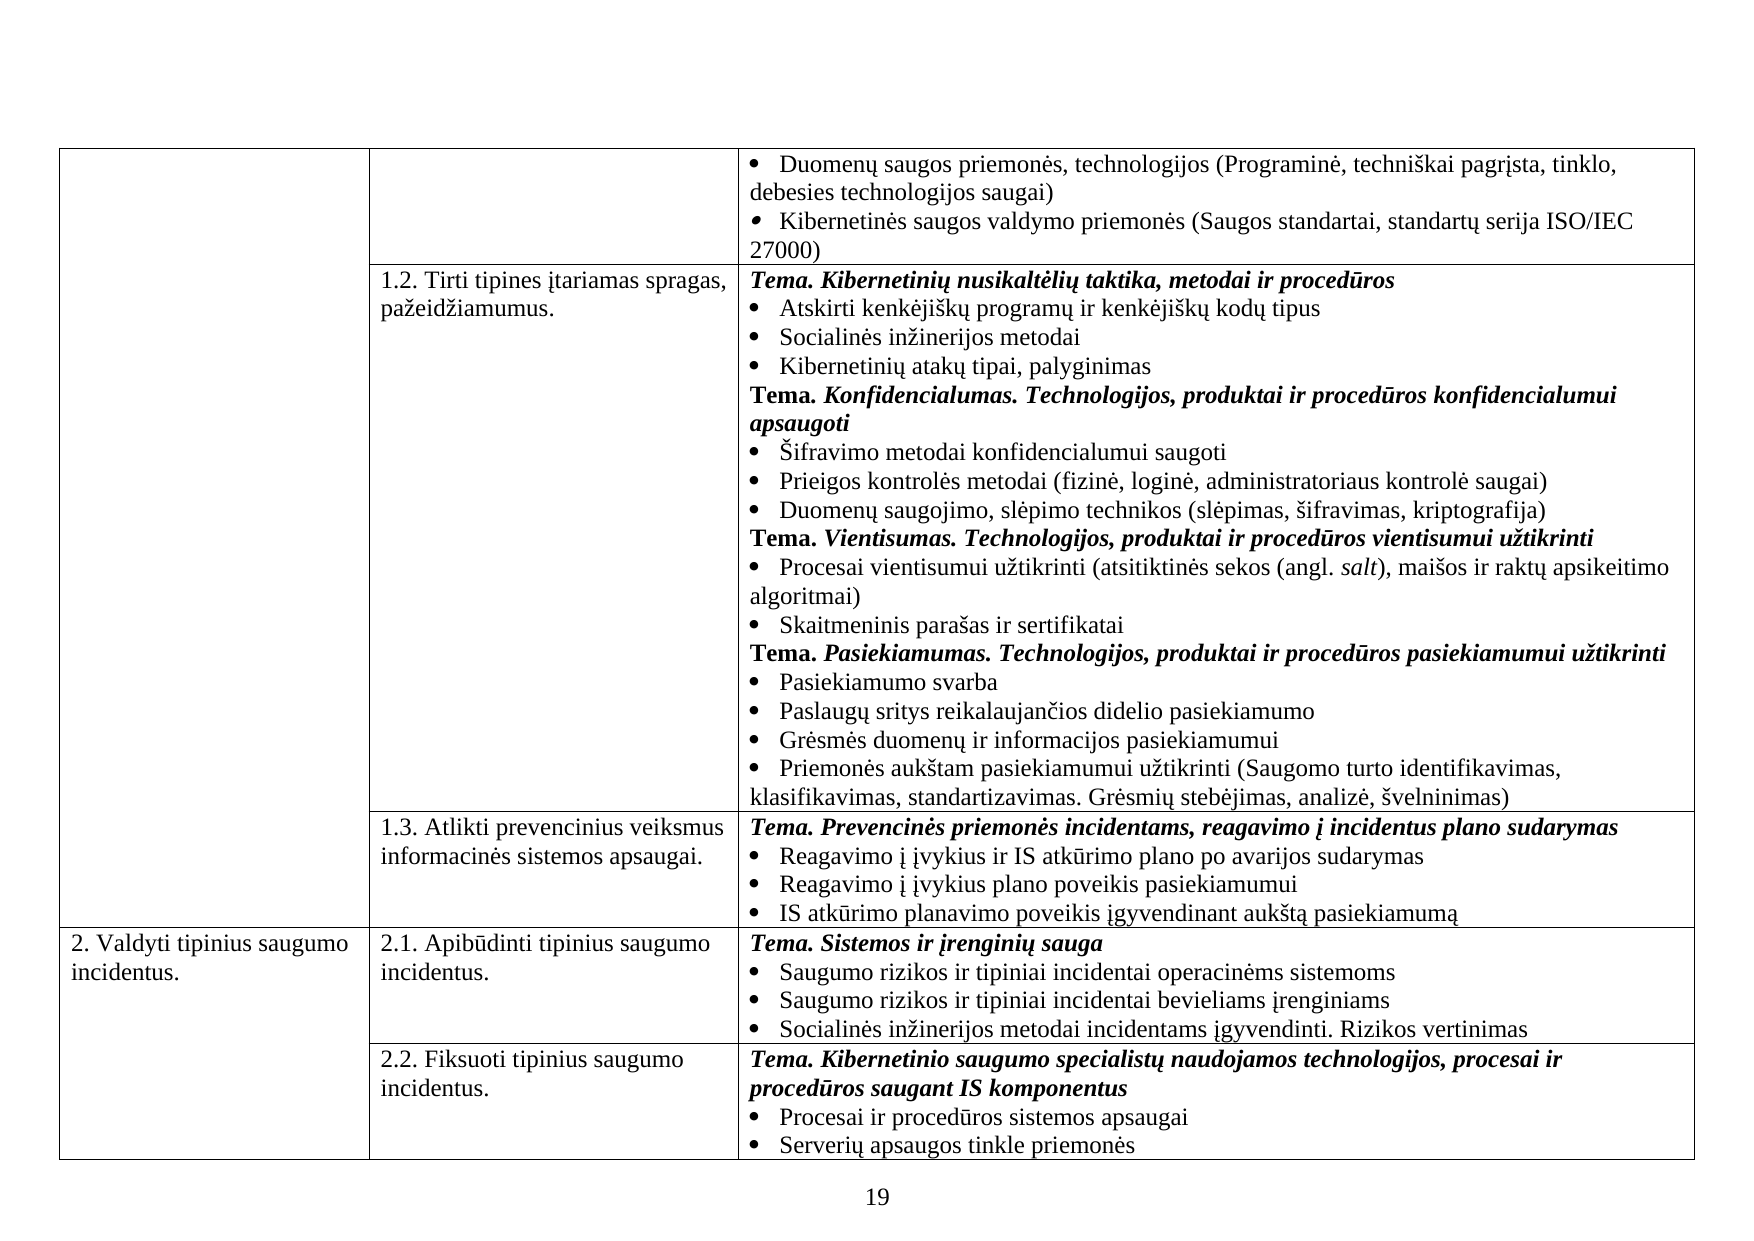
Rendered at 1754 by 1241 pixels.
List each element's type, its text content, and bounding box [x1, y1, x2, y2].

table_cell 2.1. Apibūdinti tipinius saugumo incidentus. [370, 928, 738, 1043]
table_cell 2. Valdyti tipinius saugumo incidentus. [60, 928, 369, 1159]
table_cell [739, 1044, 1694, 1159]
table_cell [370, 149, 738, 264]
table_cell Tema. Sistemos ir įrenginių sauga Saugumo rizikos ir tipiniai incidentai operacinėms sistemoms Saugumo rizikos ir tipiniai incidentai bevieliams įrenginiams Socialinės inžinerijos metodai incidentams įgyvendinti. Rizikos vertinimas [739, 928, 1694, 1043]
table_cell 1.3. Atlikti prevencinius veiksmus informacinės sistemos apsaugai. [370, 812, 738, 927]
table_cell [370, 1044, 738, 1159]
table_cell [739, 149, 1694, 264]
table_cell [60, 149, 369, 927]
table_cell Tema. Prevencinės priemonės incidentams, reagavimo į incidentus plano sudarymas Reagavimo į įvykius ir IS atkūrimo plano po avarijos sudarymas Reagavimo į įvykius plano poveikis pasiekiamumui IS atkūrimo planavimo poveikis įgyvendinant aukštą pasiekiamumą [739, 812, 1694, 927]
table_cell Tema. Kibernetinių nusikaltėlių taktika, metodai ir procedūros Atskirti kenkėjiškų programų ir kenkėjiškų kodų tipus Socialinės inžinerijos metodai Kibernetinių atakų tipai, palyginimas Tema. Konfidencialumas. Technologijos, produktai ir procedūros konfidencialumui apsaugoti Šifravimo metodai konfidencialumui saugoti Prieigos kontrolės metodai (fizinė, loginė, administratoriaus kontrolė saugai) Duomenų saugojimo, slėpimo technikos (slėpimas, šifravimas, kriptografija) Tema. Vientisumas. Technologijos, produktai ir procedūros vientisumui užtikrinti Procesai vientisumui užtikrinti (atsitiktinės sekos (angl. salt), maišos ir raktų apsikeitimo algoritmai) Skaitmeninis parašas ir sertifikatai Tema. Pasiekiamumas. Technologijos, produktai ir procedūros pasiekiamumui užtikrinti Pasiekiamumo svarba Paslaugų sritys reikalaujančios didelio pasiekiamumo Grėsmės duomenų ir informacijos pasiekiamumui Priemonės aukštam pasiekiamumui užtikrinti (Saugomo turto identifikavimas, klasifikavimas, standartizavimas. Grėsmių stebėjimas, analizė, švelninimas) [739, 265, 1694, 811]
table_cell 1.2. Tirti tipines įtariamas spragas, pažeidžiamumus. [370, 265, 738, 811]
